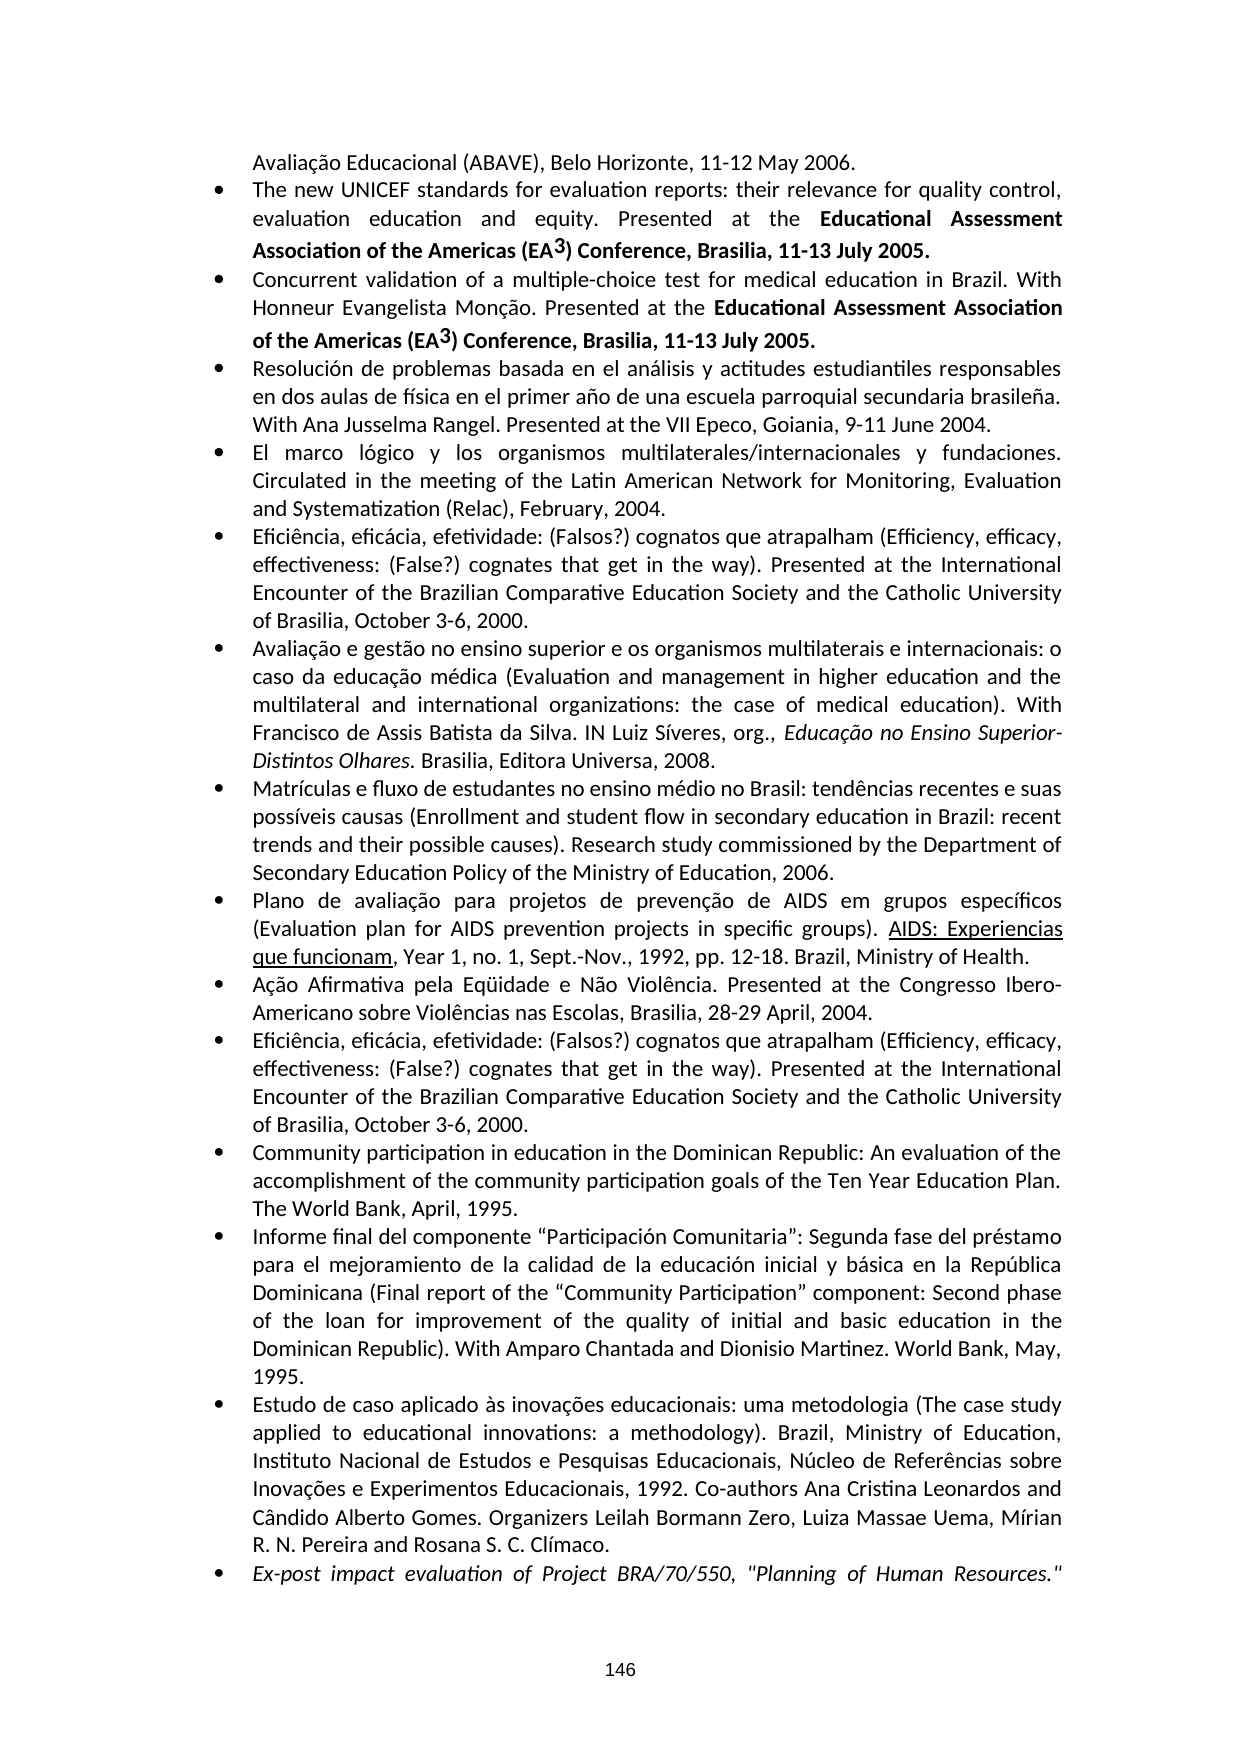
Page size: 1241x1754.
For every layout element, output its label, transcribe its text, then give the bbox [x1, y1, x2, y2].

list Estudo de caso aplicado às inovações educacionais: uma metodologia (The case study applied to educational innovations: a methodology). Brazil, Ministry of Education, Instituto Nacional de Estudos e Pesquisas Educacionais, Núcleo de Referências sobre Inovações e Experimentos Educacionais, 1992. Co-authors Ana Cristina Leonardos and Cândido Alberto Gomes. Organizers Leilah Bormann Zero, Luiza Massae Uema, Mírian R. N. Pereira and Rosana S. C. Clímaco. [215, 1391, 1063, 1559]
list Ação Afirmativa pela Eqüidade e Não Violência. Presented at the Congresso Ibero-Americano sobre Violências nas Escolas, Brasilia, 28-29 April, 2004. [215, 970, 1063, 1026]
list Plano de avaliação para projetos de prevenção de AIDS em grupos específicos (Evaluation plan for AIDS prevention projects in specific groups). AIDS: Experiencias que funcionam, Year 1, no. 1, Sept.-Nov., 1992, pp. 12-18. Brazil, Ministry of Health. [215, 886, 1063, 970]
list Informe final del componente “Participación Comunitaria”: Segunda fase del préstamo para el mejoramiento de la calidad de la educación inicial y básica en la República Dominicana (Final report of the “Community Participation” component: Second phase of the loan for improvement of the quality of initial and basic education in the Dominican Republic). With Amparo Chantada and Dionisio Martinez. World Bank, May, 1995. [215, 1222, 1063, 1391]
list Community participation in education in the Dominican Republic: An evaluation of the accomplishment of the community participation goals of the Ten Year Education Plan. The World Bank, April, 1995. [215, 1138, 1063, 1222]
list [215, 1559, 1063, 1587]
list Eficiência, eficácia, efetividade: (Falsos?) cognatos que atrapalham (Efficiency, efficacy, effectiveness: (False?) cognates that get in the way). Presented at the International Encounter of the Brazilian Comparative Education Society and the Catholic University of Brasilia, October 3-6, 2000. [215, 1026, 1063, 1138]
list El marco lógico y los organismos multilaterales/internacionales y fundaciones. Circulated in the meeting of the Latin American Network for Monitoring, Evaluation and Systematization (Relac), February, 2004. [215, 438, 1063, 522]
list Resolución de problemas basada en el análisis y actitudes estudiantiles responsables en dos aulas de física en el primer año de una escuela parroquial secundaria brasileña. With Ana Jusselma Rangel. Presented at the VII Epeco, Goiania, 9-11 June 2004. [215, 354, 1063, 438]
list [215, 148, 1063, 176]
list Eficiência, eficácia, efetividade: (Falsos?) cognatos que atrapalham (Efficiency, efficacy, effectiveness: (False?) cognates that get in the way). Presented at the International Encounter of the Brazilian Comparative Education Society and the Catholic University of Brasilia, October 3-6, 2000. [215, 522, 1063, 634]
list Avaliação e gestão no ensino superior e os organismos multilaterais e internacionais: o caso da educação médica (Evaluation and management in higher education and the multilateral and international organizations: the case of medical education). With Francisco de Assis Batista da Silva. IN Luiz Síveres, org., Educação no Ensino Superior- Distintos Olhares. Brasilia, Editora Universa, 2008. [215, 634, 1063, 774]
list The new UNICEF standards for evaluation reports: their relevance for quality control, evaluation education and equity. Presented at the Educational Assessment Association of the Americas (EA3) Conference, Brasilia, 11-13 July 2005. [215, 176, 1063, 265]
list Matrículas e fluxo de estudantes no ensino médio no Brasil: tendências recentes e suas possíveis causas (Enrollment and student flow in secondary education in Brazil: recent trends and their possible causes). Research study commissioned by the Department of Secondary Education Policy of the Ministry of Education, 2006. [215, 774, 1063, 886]
list Concurrent validation of a multiple-choice test for medical education in Brazil. With Honneur Evangelista Monção. Presented at the Educational Assessment Association of the Americas (EA3) Conference, Brasilia, 11-13 July 2005. [215, 265, 1063, 354]
